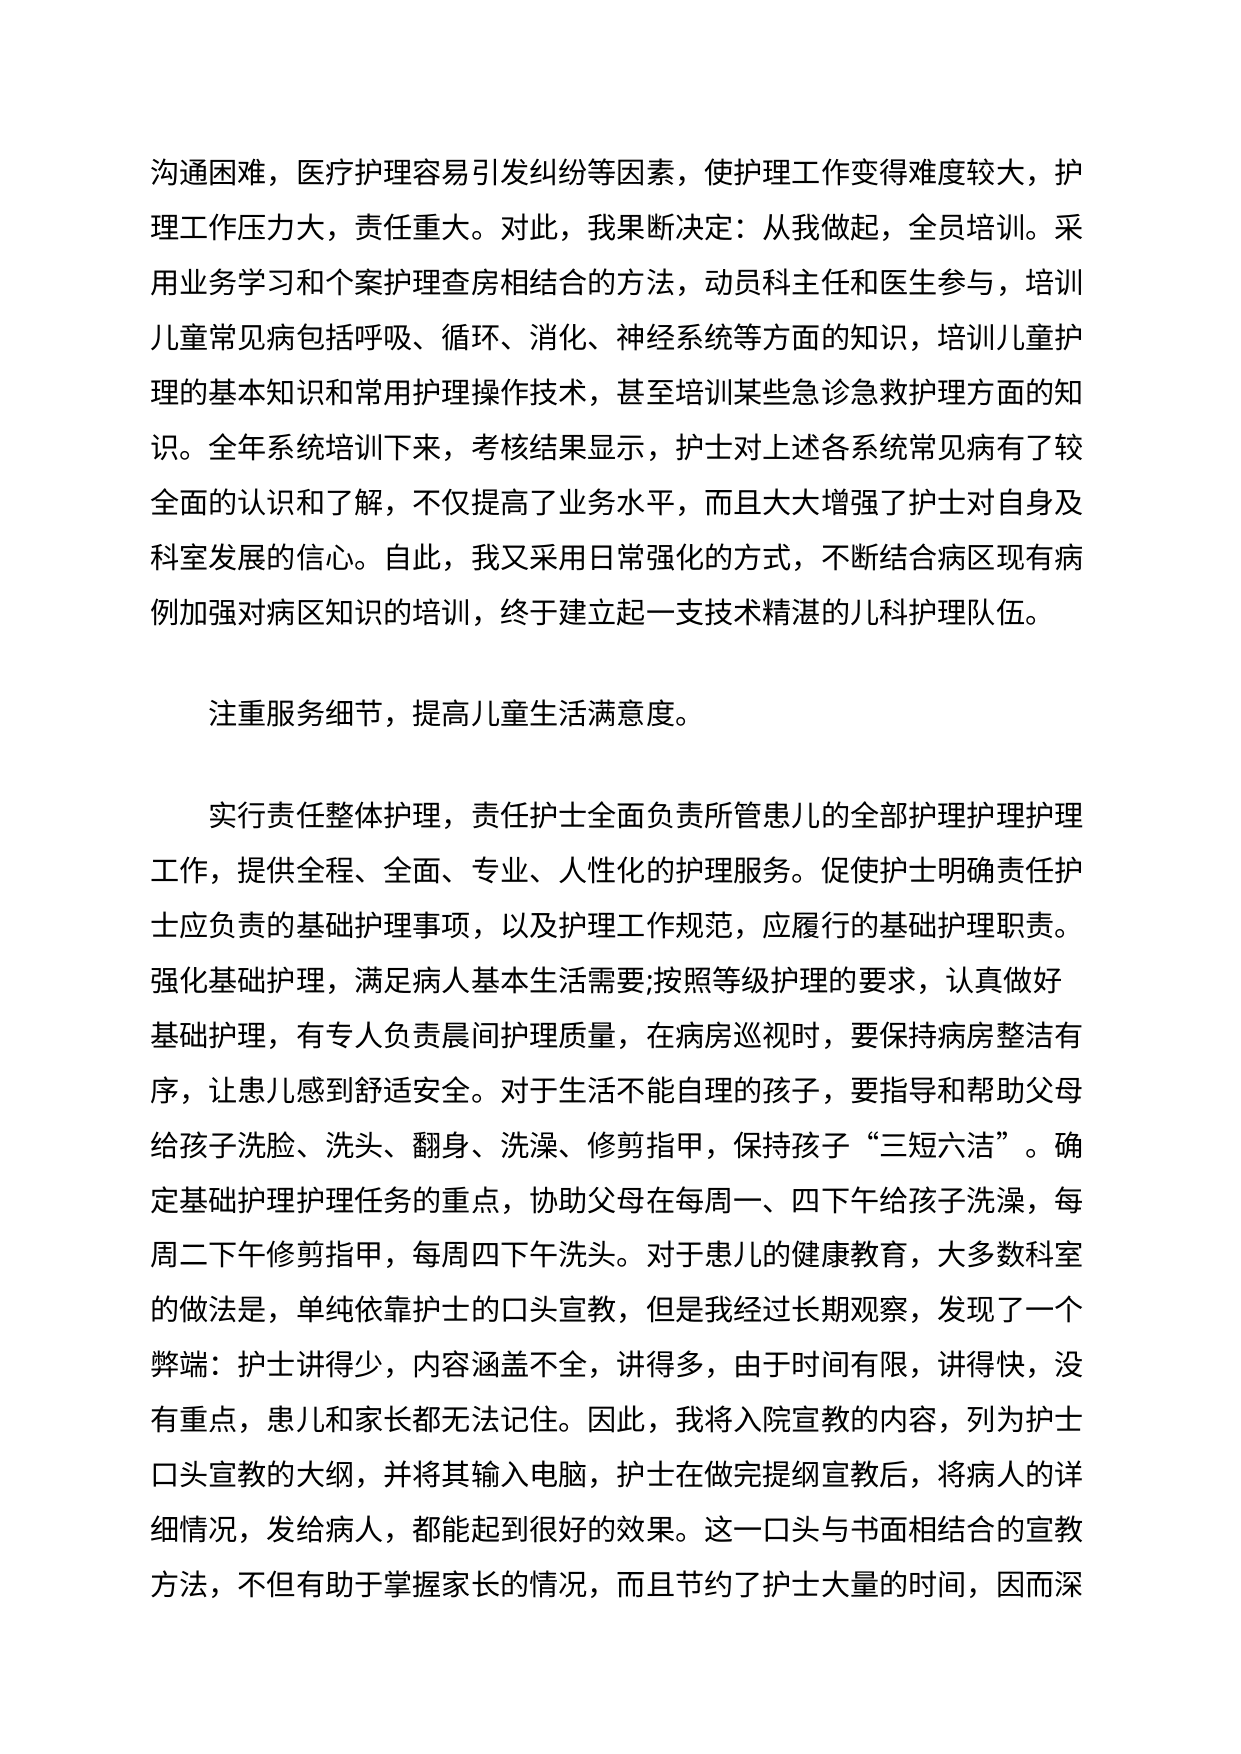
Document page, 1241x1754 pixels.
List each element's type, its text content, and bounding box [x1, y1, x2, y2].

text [150, 793, 1090, 1604]
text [150, 150, 1090, 631]
text 注重服务细节，提高儿童生活满意度。 [150, 691, 1090, 733]
